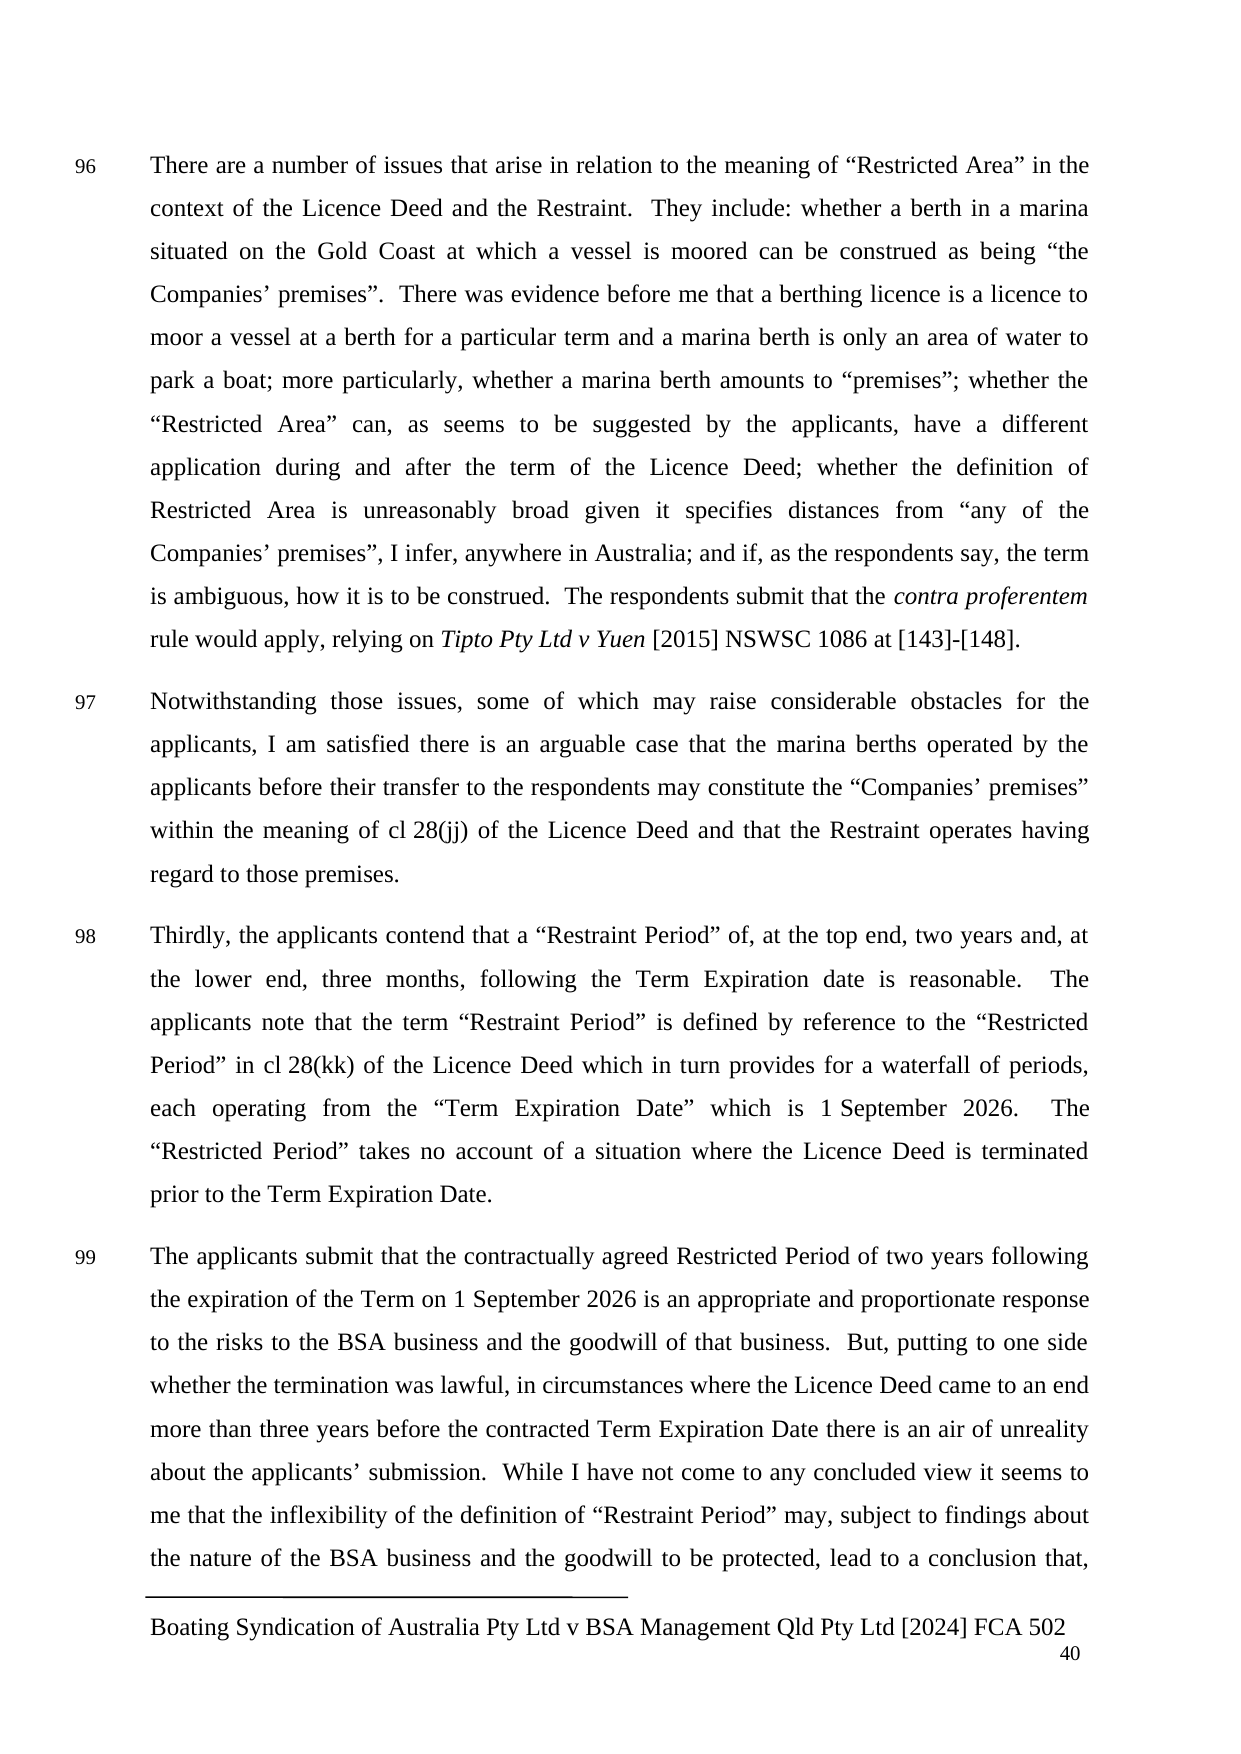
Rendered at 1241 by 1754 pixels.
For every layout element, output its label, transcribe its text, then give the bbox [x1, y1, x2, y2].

text Notwithstanding those issues, some of which may raise considerable obstacles for the applicants, I am satisfied there is an arguable case that the marina berths operated by the applicants before their transfer to the respondents may constitute the “Companies’ premises” within the meaning of cl 28(jj) of the Licence Deed and that the Restraint operates having regard to those premises. [75, 686, 1090, 887]
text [75, 1241, 1090, 1572]
text Thirdly, the applicants contend that a “Restraint Period” of, at the top end, two years and, at the lower end, three months, following the Term Expiration date is reasonable. The applicants note that the term “Restraint Period” is defined by reference to the “Restricted Period” in cl 28(kk) of the Licence Deed which in turn provides for a waterfall of periods, each operating from the “Term Expiration Date” which is 1 September 2026. The “Restricted Period” takes no account of a situation where the Licence Deed is terminated prior to the Term Expiration Date. [75, 921, 1090, 1208]
text There are a number of issues that arise in relation to the meaning of “Restricted Area” in the context of the Licence Deed and the Restraint. They include: whether a berth in a marina situated on the Gold Coast at which a vessel is moored can be construed as being “the Companies’ premises”. There was evidence before me that a berthing licence is a licence to moor a vessel at a berth for a particular term and a marina berth is only an area of water to park a boat; more particularly, whether a marina berth amounts to “premises”; whether the “Restricted Area” can, as seems to be suggested by the applicants, have a different application during and after the term of the Licence Deed; whether the definition of Restricted Area is unreasonably broad given it specifies distances from “any of the Companies’ premises”, I infer, anywhere in Australia; and if, as the respondents say, the term is ambiguous, how it is to be construed. The respondents submit that the contra proferentem rule would apply, relying on Tipto Pty Ltd v Yuen [2015] NSWSC 1086 at [143]-[148]. [75, 150, 1090, 653]
